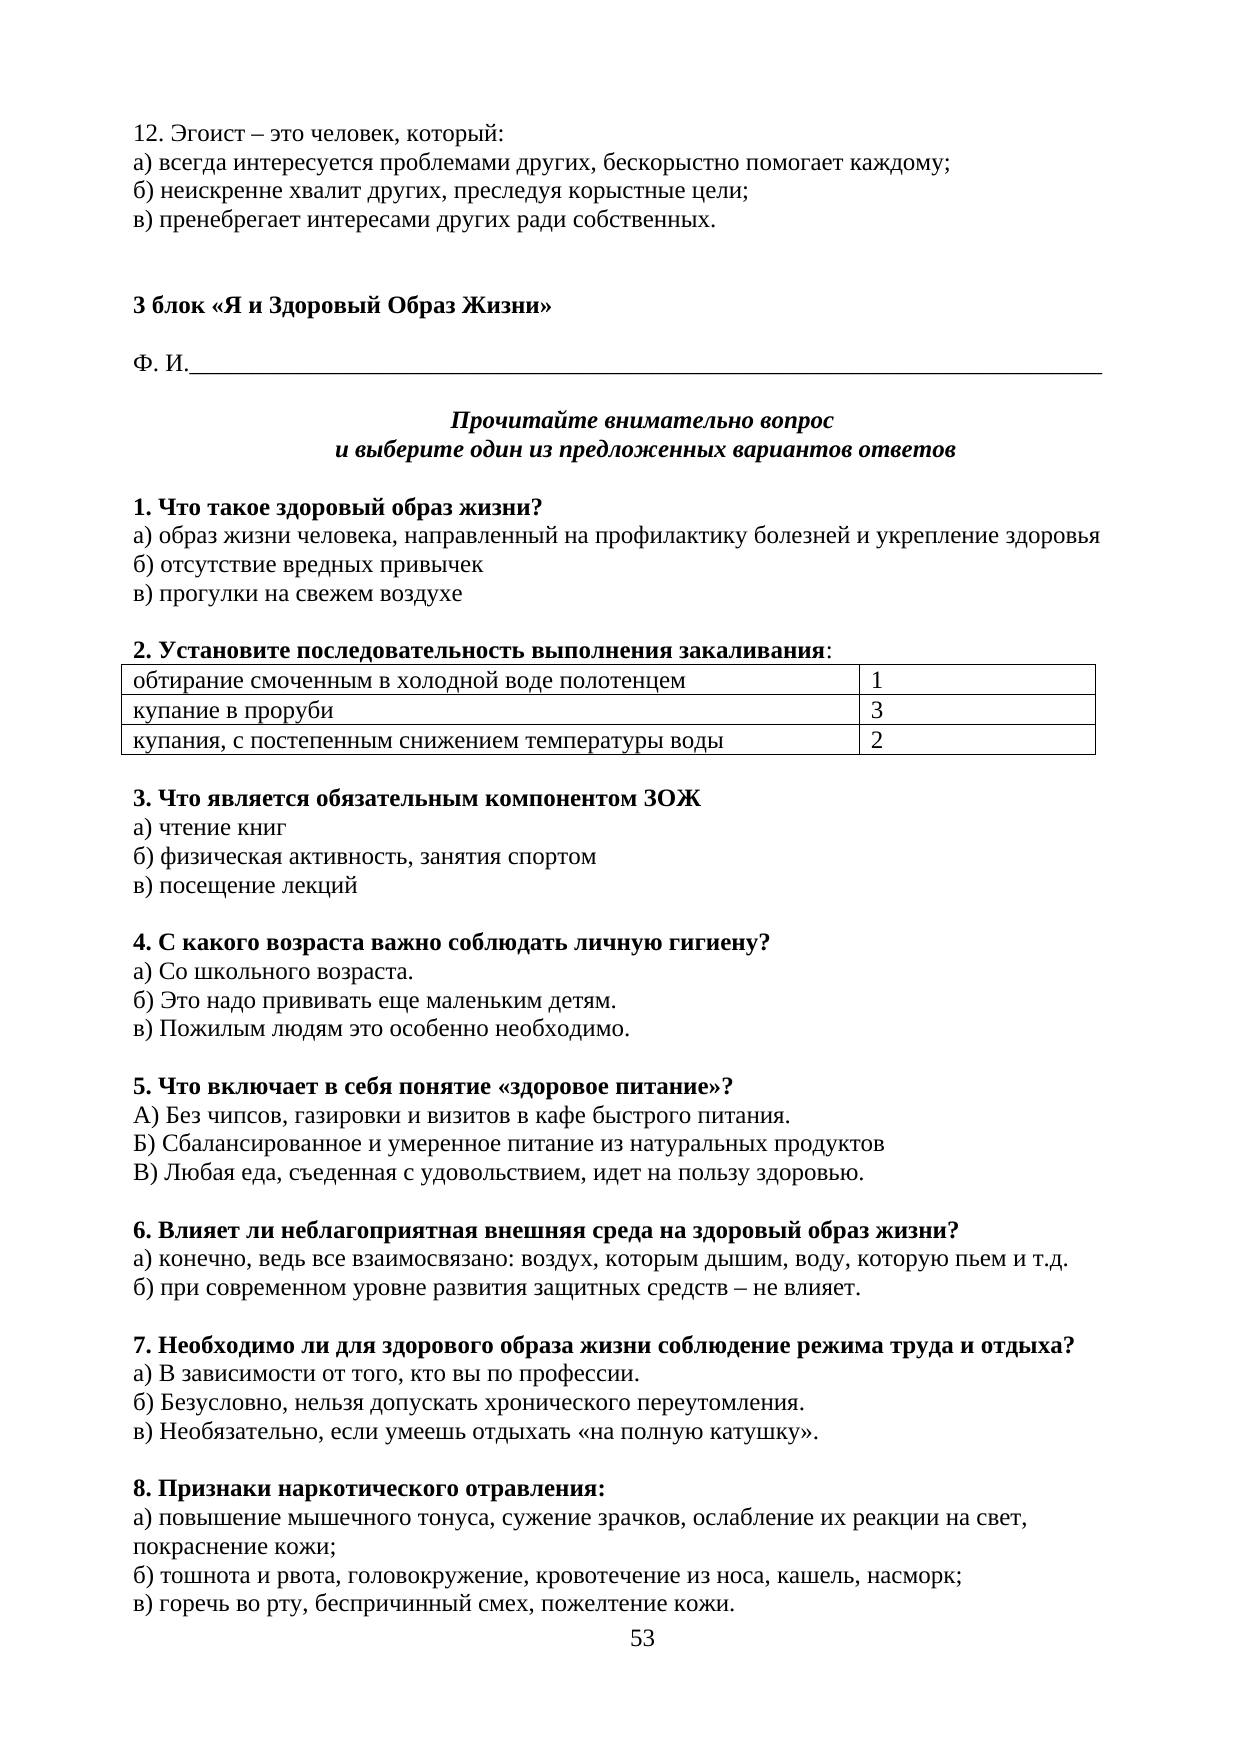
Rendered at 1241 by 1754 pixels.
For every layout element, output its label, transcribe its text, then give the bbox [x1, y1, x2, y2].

text 1. Что такое здоровый образ жизни? [133, 492, 1152, 521]
text б) тошнота и рвота, головокружение, кровотечение из носа, кашель, насморк; [133, 1560, 1152, 1588]
text Ф. И._________________________________________________________________________ [133, 348, 1152, 377]
table_cell 3 [860, 695, 1095, 724]
text 5. Что включает в себя понятие «здоровое питание»? [133, 1071, 1152, 1100]
text 12. Эгоист – это человек, который: [133, 118, 1152, 147]
text в) Пожилым людям это особенно необходимо. [133, 1013, 1152, 1042]
text а) конечно, ведь все взаимосвязано: воздух, которым дышим, воду, которую пьем и т.д. [133, 1243, 1152, 1272]
text в) Необязательно, если умеешь отдыхать «на полную катушку». [133, 1416, 1152, 1445]
text А) Без чипсов, газировки и визитов в кафе быстрого питания. [133, 1100, 1152, 1128]
table_cell купания, с постепенным снижением температуры воды [122, 725, 859, 754]
table_cell 2 [860, 725, 1095, 754]
text в) прогулки на свежем воздухе [133, 578, 1152, 607]
text а) В зависимости от того, кто вы по профессии. [133, 1358, 1152, 1387]
text а) образ жизни человека, направленный на профилактику болезней и укрепление здоровья [133, 521, 1152, 549]
text б) при современном уровне развития защитных средств – не влияет. [133, 1272, 1152, 1301]
text б) неискренне хвалит других, преследуя корыстные цели; [133, 176, 1152, 204]
text 4. С какого возраста важно соблюдать личную гигиену? [133, 927, 1152, 956]
text Прочитайте внимательно вопрос [133, 406, 1152, 434]
text а) повышение мышечного тонуса, сужение зрачков, ослабление их реакции на свет, покраснение кожи; [133, 1502, 1152, 1560]
text в) пренебрегает интересами других ради собственных. [133, 204, 1152, 233]
text в) горечь во рту, беспричинный смех, пожелтение кожи. [133, 1588, 1152, 1617]
text б) физическая активность, занятия спортом [133, 841, 1152, 870]
text 7. Необходимо ли для здорового образа жизни соблюдение режима труда и отдыха? [133, 1330, 1152, 1358]
text 3 блок «Я и Здоровый Образ Жизни» [133, 291, 1152, 319]
text в) посещение лекций [133, 870, 1152, 898]
table_cell купание в проруби [122, 695, 859, 724]
text Б) Сбалансированное и умеренное питание из натуральных продуктов [133, 1128, 1152, 1157]
text а) Со школьного возраста. [133, 956, 1152, 985]
text и выберите один из предложенных вариантов ответов [133, 434, 1152, 463]
text б) Это надо прививать еще маленьким детям. [133, 985, 1152, 1013]
text 3. Что является обязательным компонентом ЗОЖ [133, 783, 1152, 812]
text а) чтение книг [133, 812, 1152, 841]
text В) Любая еда, съеденная с удовольствием, идет на пользу здоровью. [133, 1157, 1152, 1186]
text б) Безусловно, нельзя допускать хронического переутомления. [133, 1387, 1152, 1416]
text а) всегда интересуется проблемами других, бескорыстно помогает каждому; [133, 147, 1152, 176]
text 2. Установите последовательность выполнения закаливания: [133, 636, 1152, 664]
table_header 1 [860, 665, 1095, 694]
text 6. Влияет ли неблагоприятная внешняя среда на здоровый образ жизни? [133, 1215, 1152, 1243]
text 8. Признаки наркотического отравления: [133, 1473, 1152, 1502]
text б) отсутствие вредных привычек [133, 549, 1152, 578]
table_header обтирание смоченным в холодной воде полотенцем [122, 665, 859, 694]
